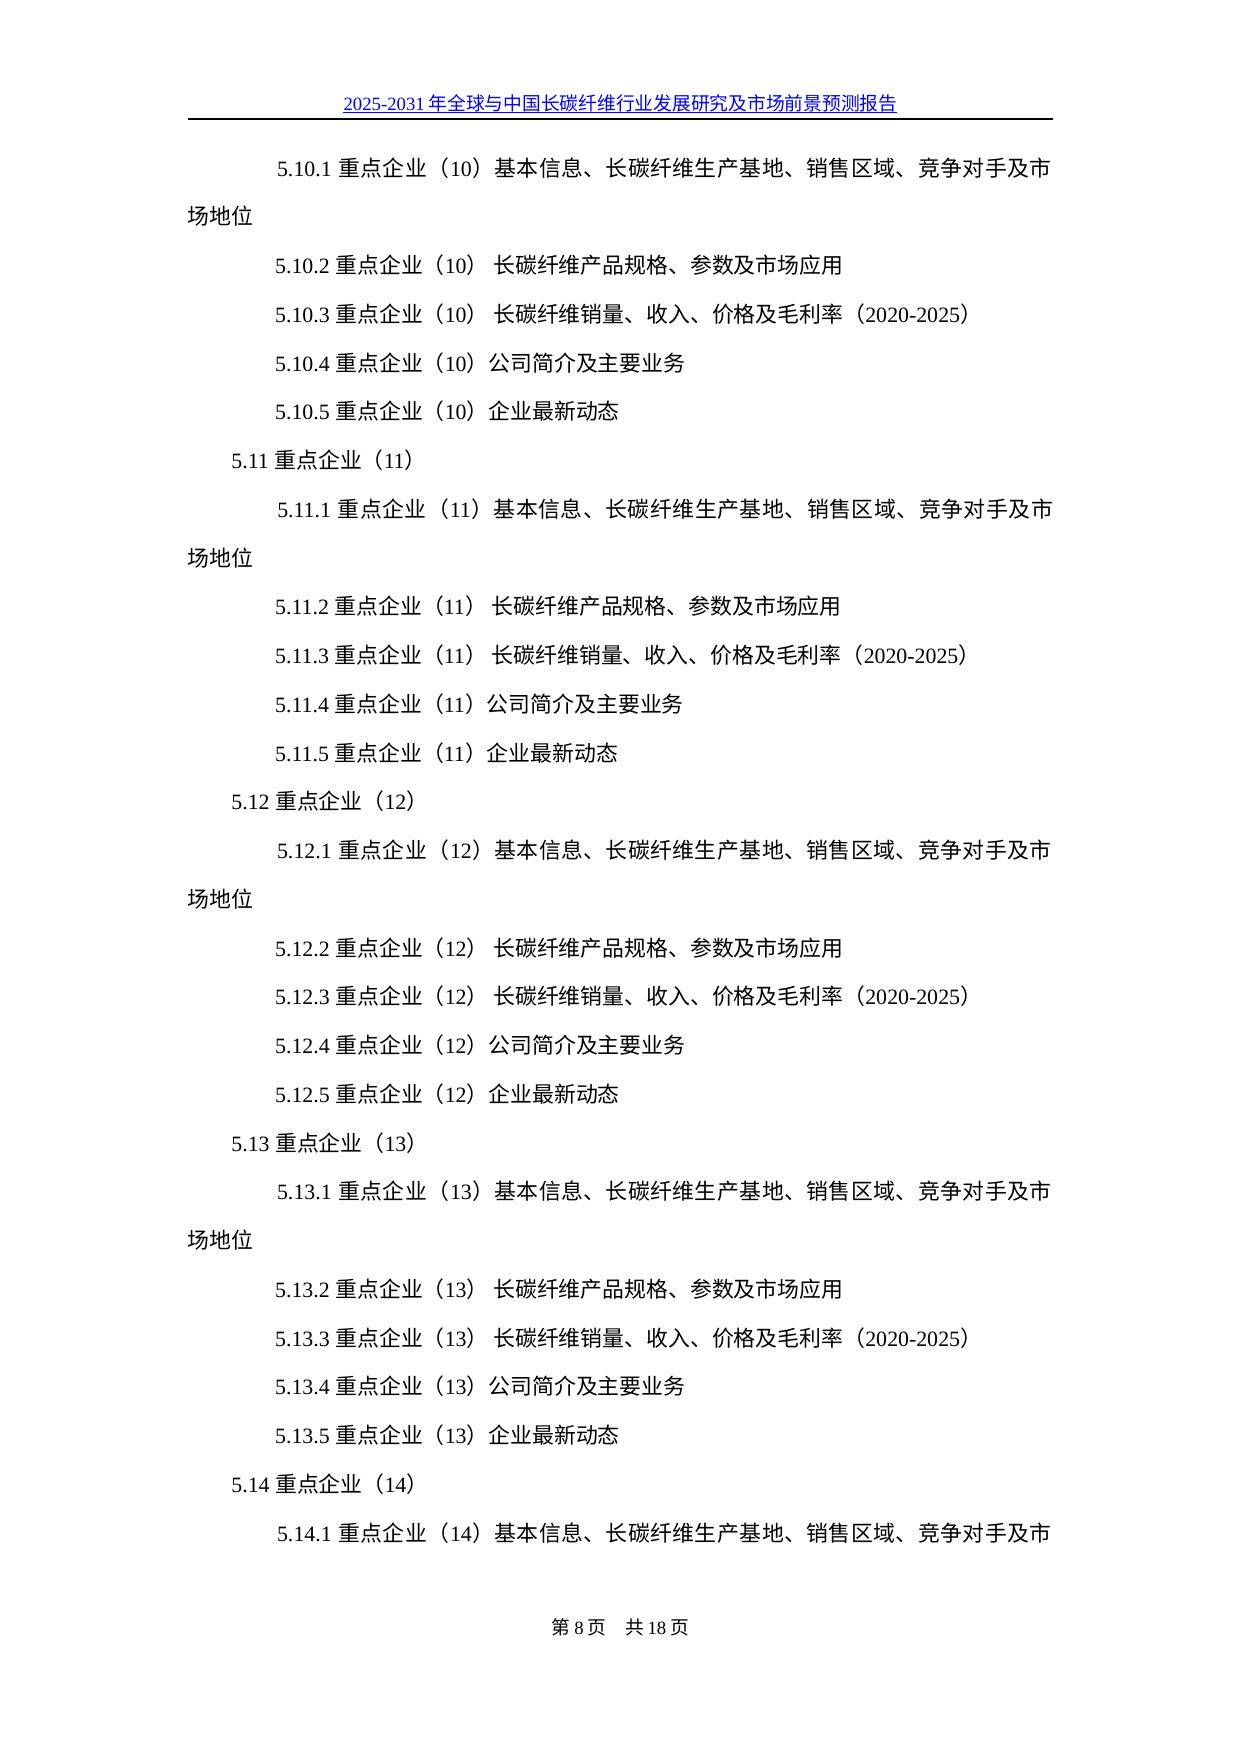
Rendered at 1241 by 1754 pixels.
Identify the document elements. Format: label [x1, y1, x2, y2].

text [187, 150, 1053, 1548]
